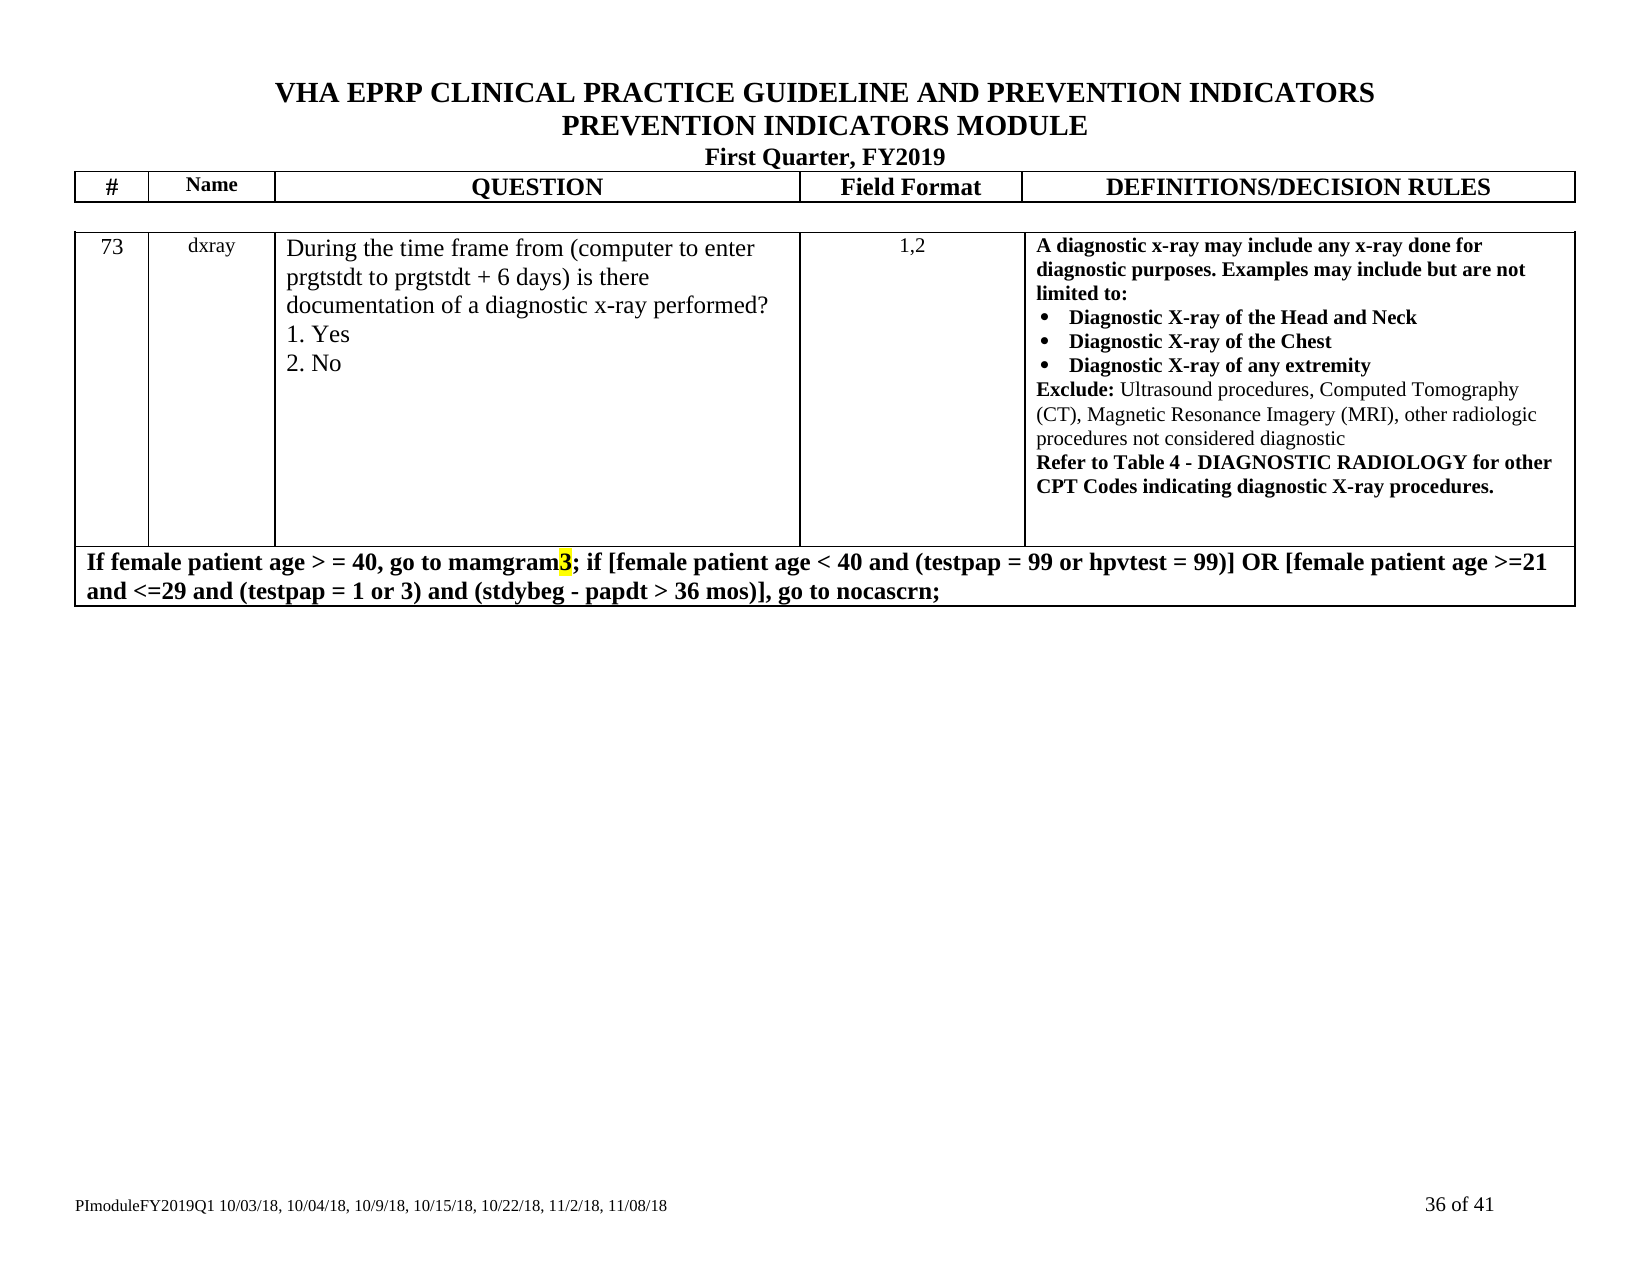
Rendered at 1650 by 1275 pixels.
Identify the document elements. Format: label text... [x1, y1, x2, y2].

table_cell During the time frame from (computer to enter prgtstdt to prgtstdt + 6 days) is there documentation of a diagnostic x-ray performed? 1. Yes 2. No [276, 233, 799, 546]
table_cell If female patient age > = 40, go to mamgram3; if [female patient age < 40 and (testpap = 99 or hpvtest = 99)] OR [female patient age >=21 and <=29 and (testpap = 1 or 3) and (stdybeg - papdt > 36 mos)], go to nocascrn; = 99 = 99, go to nocascrn;ap = else go to end [76, 547, 1574, 605]
table_cell 1,2 [801, 233, 1024, 546]
table_cell 73 [76, 233, 148, 546]
table_cell dxray [149, 233, 274, 546]
table_cell A diagnostic x-ray may include any x-ray done for diagnostic purposes. Examples may include but are not limited to: Diagnostic X-ray of the Head and Neck Diagnostic X-ray of the Chest Diagnostic X-ray of any extremity Exclude: Ultrasound procedures, Computed Tomography (CT), Magnetic Resonance Imagery (MRI), other radiologic procedures not considered diagnostic Refer to Table 4 - DIAGNOSTIC RADIOLOGY for other CPT Codes indicating diagnostic X-ray procedures. [1026, 233, 1574, 546]
